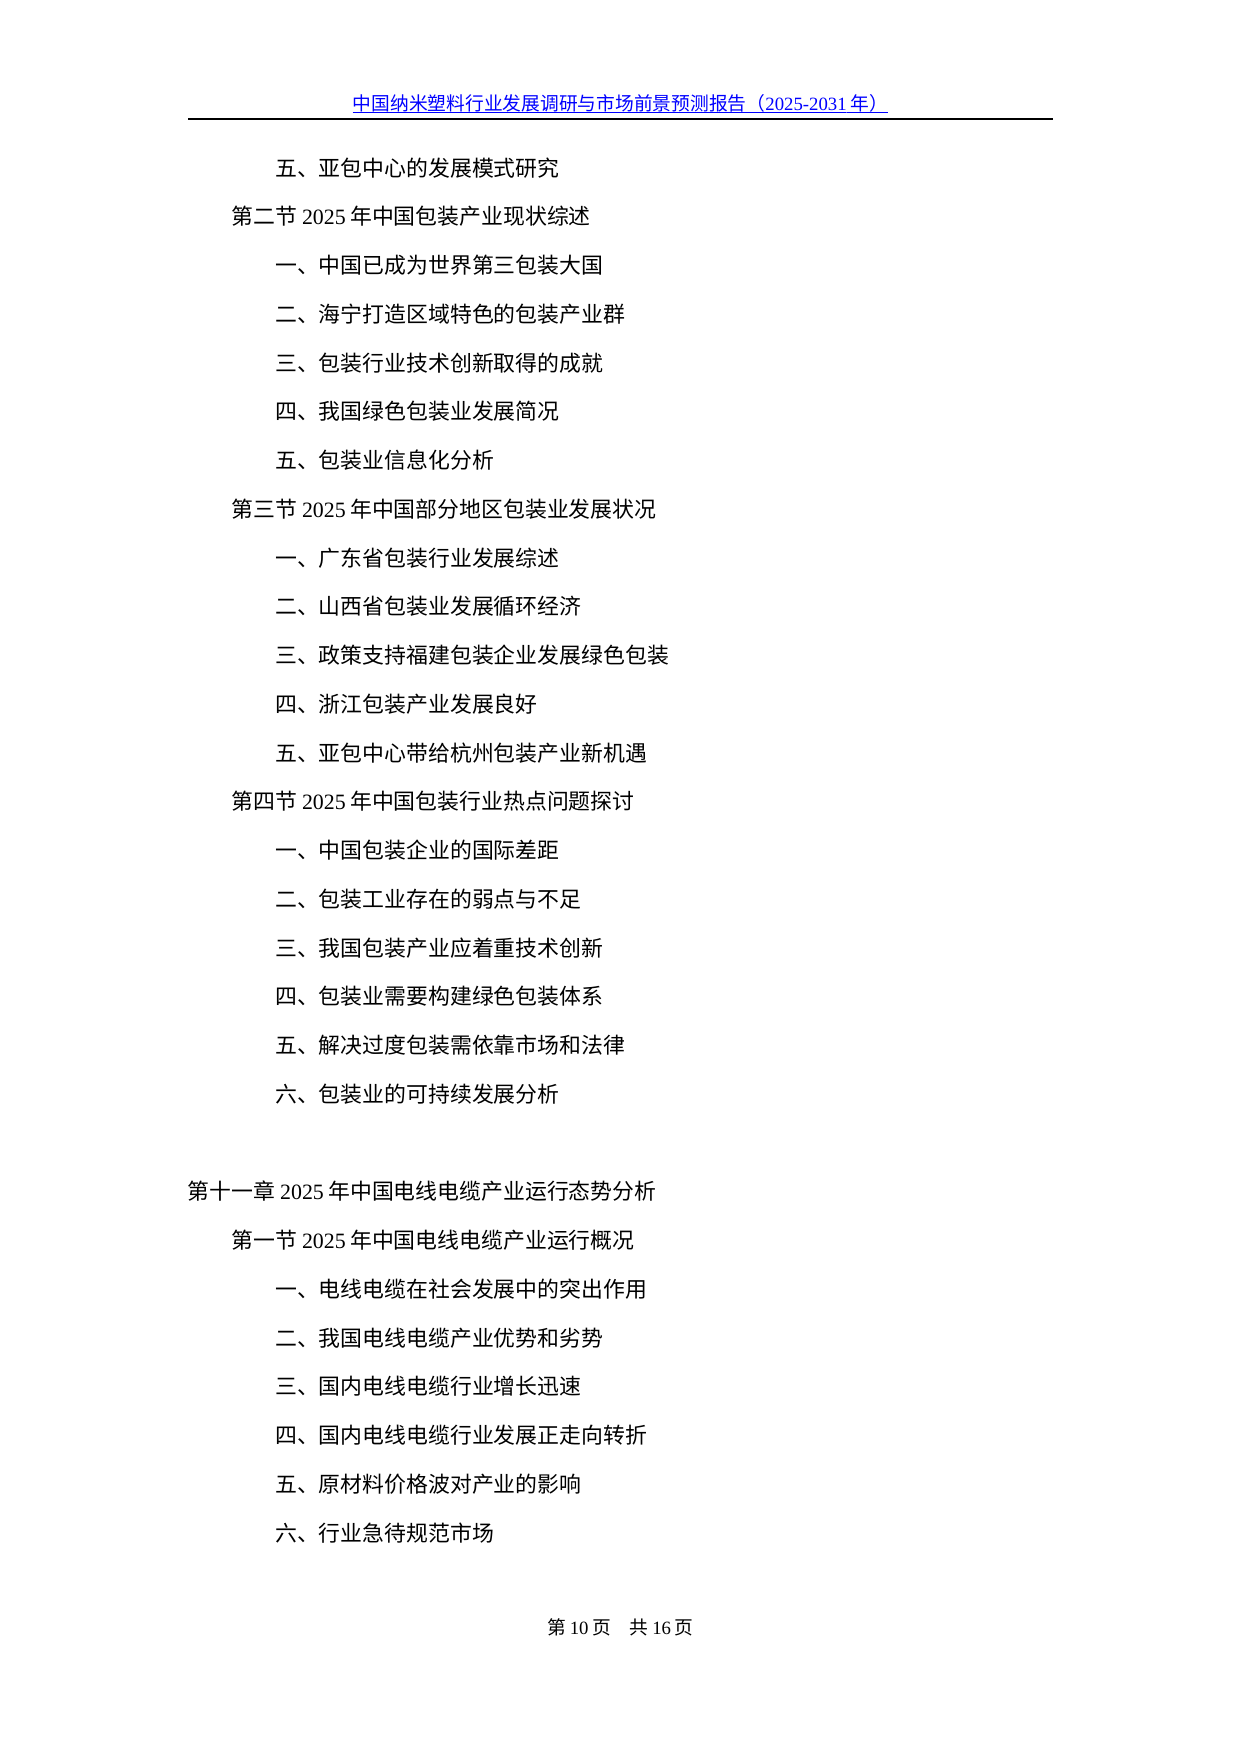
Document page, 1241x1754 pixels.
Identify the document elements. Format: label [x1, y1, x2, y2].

text [187, 150, 1053, 1548]
